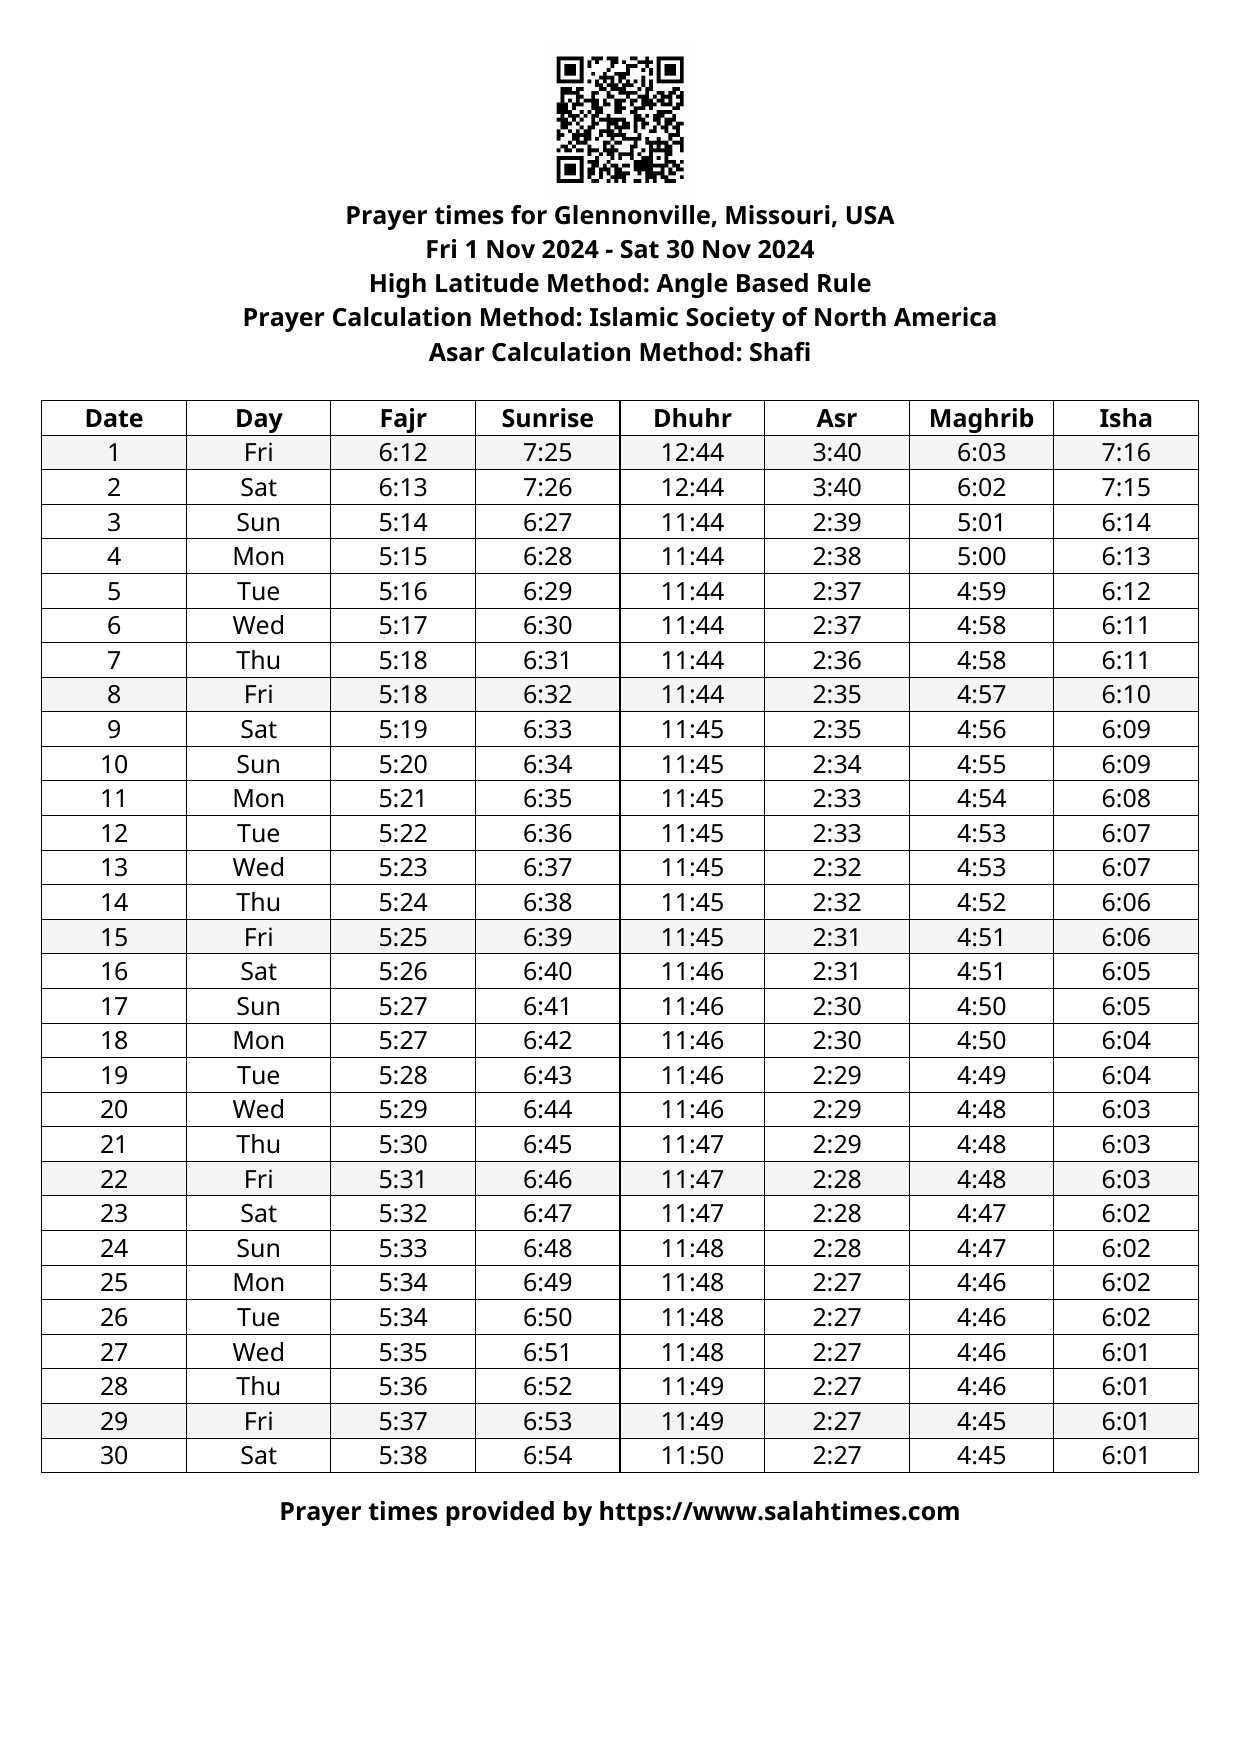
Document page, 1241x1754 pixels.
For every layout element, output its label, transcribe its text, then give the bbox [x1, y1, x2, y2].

table_cell 19 [42, 1058, 186, 1092]
table_cell 11:46 [621, 1058, 764, 1092]
text Fri 1 Nov 2024 - Sat 30 Nov 2024 [42, 232, 1198, 266]
table_cell Fri [187, 1162, 330, 1195]
table_cell 2:35 [765, 678, 909, 711]
table_cell 5:34 [331, 1266, 475, 1299]
table_cell 15 [42, 920, 186, 953]
table_cell 6:11 [1054, 643, 1198, 677]
table_cell 5:16 [331, 574, 475, 607]
table_cell 6:03 [910, 436, 1053, 469]
table_cell 4:48 [910, 1093, 1053, 1126]
table_cell 4:52 [910, 885, 1053, 919]
table_cell 2:32 [765, 885, 909, 919]
table_header Isha [1054, 401, 1198, 434]
table_cell Sat [187, 1439, 330, 1472]
table_cell 5:27 [331, 1024, 475, 1057]
table_cell 11:46 [621, 989, 764, 1022]
table_cell 4:48 [910, 1127, 1053, 1161]
table_cell 6:45 [476, 1127, 619, 1161]
table_cell 2:31 [765, 920, 909, 953]
table_cell 2:37 [765, 609, 909, 642]
table_cell 6 [42, 609, 186, 642]
table_cell 5:37 [331, 1404, 475, 1437]
table_cell 2:28 [765, 1162, 909, 1195]
table_cell 2:27 [765, 1404, 909, 1437]
table_cell 11:45 [621, 747, 764, 780]
table_cell Thu [187, 1127, 330, 1161]
table_cell 8 [42, 678, 186, 711]
table_cell 2:39 [765, 505, 909, 538]
table_cell 11:48 [621, 1335, 764, 1368]
table_cell 6:43 [476, 1058, 619, 1092]
table_cell Tue [187, 816, 330, 849]
table_cell 5:01 [910, 505, 1053, 538]
table_cell 6:30 [476, 609, 619, 642]
table_cell 11:44 [621, 643, 764, 677]
table_cell 11 [42, 781, 186, 815]
table_cell 6:52 [476, 1369, 619, 1403]
table_cell 5:14 [331, 505, 475, 538]
table_cell 2:32 [765, 851, 909, 884]
table_cell 30 [42, 1439, 186, 1472]
table_cell 6:03 [1054, 1162, 1198, 1195]
table_cell 4:59 [910, 574, 1053, 607]
table_cell Wed [187, 851, 330, 884]
table_cell 6:02 [1054, 1300, 1198, 1334]
table_cell 6:12 [1054, 574, 1198, 607]
table_cell 23 [42, 1196, 186, 1230]
table_cell Thu [187, 1369, 330, 1403]
table_cell 5:25 [331, 920, 475, 953]
text Prayer Calculation Method: Islamic Society of North America [42, 300, 1198, 334]
table_cell 5:00 [910, 539, 1053, 573]
table_cell 5:17 [331, 609, 475, 642]
table_cell 6:09 [1054, 712, 1198, 746]
table_cell 4 [42, 539, 186, 573]
table_cell 7:26 [476, 470, 619, 504]
table_cell 2:30 [765, 1024, 909, 1057]
table_cell 6:38 [476, 885, 619, 919]
table_cell 4:45 [910, 1439, 1053, 1472]
table_cell Sat [187, 1196, 330, 1230]
table_cell 7 [42, 643, 186, 677]
table_cell 11:45 [621, 816, 764, 849]
table_cell 11:45 [621, 885, 764, 919]
table_cell 5:35 [331, 1335, 475, 1368]
table_cell 5:27 [331, 989, 475, 1022]
table_cell Mon [187, 1024, 330, 1057]
table_cell 6:29 [476, 574, 619, 607]
table_cell 12:44 [621, 436, 764, 469]
table_cell 6:07 [1054, 851, 1198, 884]
table_cell 6:28 [476, 539, 619, 573]
table_cell 6:11 [1054, 609, 1198, 642]
table_cell Sat [187, 954, 330, 988]
table_cell 4:50 [910, 1024, 1053, 1057]
table_cell Mon [187, 539, 330, 573]
table_cell 11:44 [621, 678, 764, 711]
table_cell 6:44 [476, 1093, 619, 1126]
table_cell 4:47 [910, 1196, 1053, 1230]
table_cell 6:04 [1054, 1058, 1198, 1092]
table_cell Wed [187, 609, 330, 642]
table_cell 2:27 [765, 1369, 909, 1403]
table_cell Fri [187, 1404, 330, 1437]
table_cell 6:07 [1054, 816, 1198, 849]
table_cell 2:31 [765, 954, 909, 988]
table_cell 6:49 [476, 1266, 619, 1299]
table_cell 2:33 [765, 816, 909, 849]
table_cell Fri [187, 436, 330, 469]
table_cell 2:34 [765, 747, 909, 780]
table_cell 7:25 [476, 436, 619, 469]
table_cell 11:44 [621, 505, 764, 538]
table_cell 12 [42, 816, 186, 849]
table_cell 6:31 [476, 643, 619, 677]
table_cell 13 [42, 851, 186, 884]
table_cell 5:19 [331, 712, 475, 746]
table_cell 11:46 [621, 954, 764, 988]
table_cell 6:10 [1054, 678, 1198, 711]
table_cell 3 [42, 505, 186, 538]
table_cell 5:30 [331, 1127, 475, 1161]
table_cell Thu [187, 885, 330, 919]
table_cell 5 [42, 574, 186, 607]
table_cell 6:47 [476, 1196, 619, 1230]
table_cell 26 [42, 1300, 186, 1334]
table_cell 20 [42, 1093, 186, 1126]
table_cell 16 [42, 954, 186, 988]
table_cell 2:28 [765, 1196, 909, 1230]
table_cell 4:46 [910, 1335, 1053, 1368]
table_cell 2:33 [765, 781, 909, 815]
table_cell 2:37 [765, 574, 909, 607]
table_cell 2 [42, 470, 186, 504]
table_cell 6:13 [331, 470, 475, 504]
table_header Asr [765, 401, 909, 434]
table_cell 6:06 [1054, 920, 1198, 953]
text Prayer times for Glennonville, Missouri, USA [42, 198, 1198, 232]
table_cell 2:28 [765, 1231, 909, 1264]
table_cell 4:47 [910, 1231, 1053, 1264]
table_cell 11:44 [621, 574, 764, 607]
table_cell 11:44 [621, 609, 764, 642]
table_cell 6:33 [476, 712, 619, 746]
table_cell 5:38 [331, 1439, 475, 1472]
table_cell Fri [187, 920, 330, 953]
table_cell 6:01 [1054, 1404, 1198, 1437]
table_cell 2:27 [765, 1300, 909, 1334]
table_cell 2:27 [765, 1439, 909, 1472]
table_cell 5:18 [331, 643, 475, 677]
table_cell 6:08 [1054, 781, 1198, 815]
table_cell 4:46 [910, 1266, 1053, 1299]
table_cell 6:36 [476, 816, 619, 849]
table_cell 6:40 [476, 954, 619, 988]
table_cell 21 [42, 1127, 186, 1161]
table_cell 12:44 [621, 470, 764, 504]
table_cell Fri [187, 678, 330, 711]
table_cell 6:06 [1054, 885, 1198, 919]
table_cell 2:35 [765, 712, 909, 746]
table_cell 5:18 [331, 678, 475, 711]
table_header Fajr [331, 401, 475, 434]
table_cell 2:36 [765, 643, 909, 677]
table_cell 5:26 [331, 954, 475, 988]
table_header Sunrise [476, 401, 619, 434]
table_cell Sat [187, 470, 330, 504]
table_cell 5:36 [331, 1369, 475, 1403]
table_cell 6:32 [476, 678, 619, 711]
table_cell 4:55 [910, 747, 1053, 780]
table_cell 11:45 [621, 712, 764, 746]
table_cell 6:01 [1054, 1439, 1198, 1472]
table_cell Sun [187, 989, 330, 1022]
text Asar Calculation Method: Shafi [42, 334, 1198, 368]
table_cell 11:46 [621, 1093, 764, 1126]
table_cell 4:45 [910, 1404, 1053, 1437]
table_cell 6:39 [476, 920, 619, 953]
table_cell 4:48 [910, 1162, 1053, 1195]
table_cell 5:33 [331, 1231, 475, 1264]
table_cell 6:05 [1054, 954, 1198, 988]
table_cell 11:49 [621, 1369, 764, 1403]
table_cell 6:13 [1054, 539, 1198, 573]
table_cell 4:53 [910, 851, 1053, 884]
table_cell 6:27 [476, 505, 619, 538]
table_header Dhuhr [621, 401, 764, 434]
table_cell 4:56 [910, 712, 1053, 746]
table_cell 2:27 [765, 1335, 909, 1368]
table_cell 4:57 [910, 678, 1053, 711]
table_cell 5:28 [331, 1058, 475, 1092]
table_cell 2:27 [765, 1266, 909, 1299]
table_header Maghrib [910, 401, 1053, 434]
table_cell 2:29 [765, 1127, 909, 1161]
table_cell Thu [187, 643, 330, 677]
table_cell Sun [187, 1231, 330, 1264]
table_cell 9 [42, 712, 186, 746]
table_cell 11:49 [621, 1404, 764, 1437]
table_cell 11:47 [621, 1127, 764, 1161]
table_cell 4:51 [910, 954, 1053, 988]
table_cell 2:30 [765, 989, 909, 1022]
table_cell 6:12 [331, 436, 475, 469]
table_cell 14 [42, 885, 186, 919]
table_cell 4:58 [910, 643, 1053, 677]
table_cell 6:01 [1054, 1335, 1198, 1368]
table_cell 11:45 [621, 781, 764, 815]
table_cell 17 [42, 989, 186, 1022]
table_cell 5:34 [331, 1300, 475, 1334]
table_cell 6:04 [1054, 1024, 1198, 1057]
table_cell 22 [42, 1162, 186, 1195]
table_cell 10 [42, 747, 186, 780]
text Prayer times provided by https://www.salahtimes.com [42, 1494, 1198, 1528]
table_cell 6:42 [476, 1024, 619, 1057]
table_cell 11:47 [621, 1196, 764, 1230]
table_cell 11:45 [621, 851, 764, 884]
table_cell 5:22 [331, 816, 475, 849]
table_cell 5:20 [331, 747, 475, 780]
table_cell 6:48 [476, 1231, 619, 1264]
table_cell 6:54 [476, 1439, 619, 1472]
table_cell 6:02 [1054, 1266, 1198, 1299]
table_cell 11:48 [621, 1266, 764, 1299]
table_cell 4:50 [910, 989, 1053, 1022]
table_cell 18 [42, 1024, 186, 1057]
table_cell 2:38 [765, 539, 909, 573]
table_header Date [42, 401, 186, 434]
table_cell 5:23 [331, 851, 475, 884]
table_cell 4:51 [910, 920, 1053, 953]
table_cell 6:09 [1054, 747, 1198, 780]
table_cell 5:29 [331, 1093, 475, 1126]
table_cell 11:44 [621, 539, 764, 573]
table_cell 6:02 [1054, 1196, 1198, 1230]
picture [542, 41, 699, 198]
table_cell 6:50 [476, 1300, 619, 1334]
table_cell 7:15 [1054, 470, 1198, 504]
table_cell 11:50 [621, 1439, 764, 1472]
table_cell 6:46 [476, 1162, 619, 1195]
table_cell 4:54 [910, 781, 1053, 815]
table_cell 4:46 [910, 1300, 1053, 1334]
table_cell Sun [187, 505, 330, 538]
table_cell 6:51 [476, 1335, 619, 1368]
table_cell 2:29 [765, 1093, 909, 1126]
table_cell 25 [42, 1266, 186, 1299]
table_cell 3:40 [765, 470, 909, 504]
table_cell 6:41 [476, 989, 619, 1022]
table_cell 6:01 [1054, 1369, 1198, 1403]
table_cell 6:03 [1054, 1093, 1198, 1126]
table_cell Tue [187, 574, 330, 607]
table_cell 11:47 [621, 1162, 764, 1195]
table_cell 4:53 [910, 816, 1053, 849]
table_cell 6:37 [476, 851, 619, 884]
table_cell 4:58 [910, 609, 1053, 642]
table_cell 6:02 [1054, 1231, 1198, 1264]
table_cell 5:24 [331, 885, 475, 919]
table_cell Sat [187, 712, 330, 746]
table_cell Mon [187, 1266, 330, 1299]
table_cell 1 [42, 436, 186, 469]
table_cell 11:46 [621, 1024, 764, 1057]
table_cell Tue [187, 1058, 330, 1092]
table_cell 6:14 [1054, 505, 1198, 538]
table_cell 2:29 [765, 1058, 909, 1092]
table_cell 6:02 [910, 470, 1053, 504]
table_cell Sun [187, 747, 330, 780]
table_cell Tue [187, 1300, 330, 1334]
table_header Day [187, 401, 330, 434]
table_cell 11:45 [621, 920, 764, 953]
table_cell 24 [42, 1231, 186, 1264]
table_cell 5:31 [331, 1162, 475, 1195]
table_cell 27 [42, 1335, 186, 1368]
table_cell 5:21 [331, 781, 475, 815]
table_cell 11:48 [621, 1231, 764, 1264]
table_cell 28 [42, 1369, 186, 1403]
table_cell 29 [42, 1404, 186, 1437]
table_cell 6:34 [476, 747, 619, 780]
table_cell 4:46 [910, 1369, 1053, 1403]
table_cell 11:48 [621, 1300, 764, 1334]
table_cell 6:35 [476, 781, 619, 815]
table_cell 5:32 [331, 1196, 475, 1230]
table_cell 3:40 [765, 436, 909, 469]
text High Latitude Method: Angle Based Rule [42, 266, 1198, 300]
table_cell Wed [187, 1093, 330, 1126]
table_cell Wed [187, 1335, 330, 1368]
table_cell 4:49 [910, 1058, 1053, 1092]
table_cell 6:05 [1054, 989, 1198, 1022]
table_cell 5:15 [331, 539, 475, 573]
table_cell 7:16 [1054, 436, 1198, 469]
table_cell 6:03 [1054, 1127, 1198, 1161]
table_cell Mon [187, 781, 330, 815]
table_cell 6:53 [476, 1404, 619, 1437]
